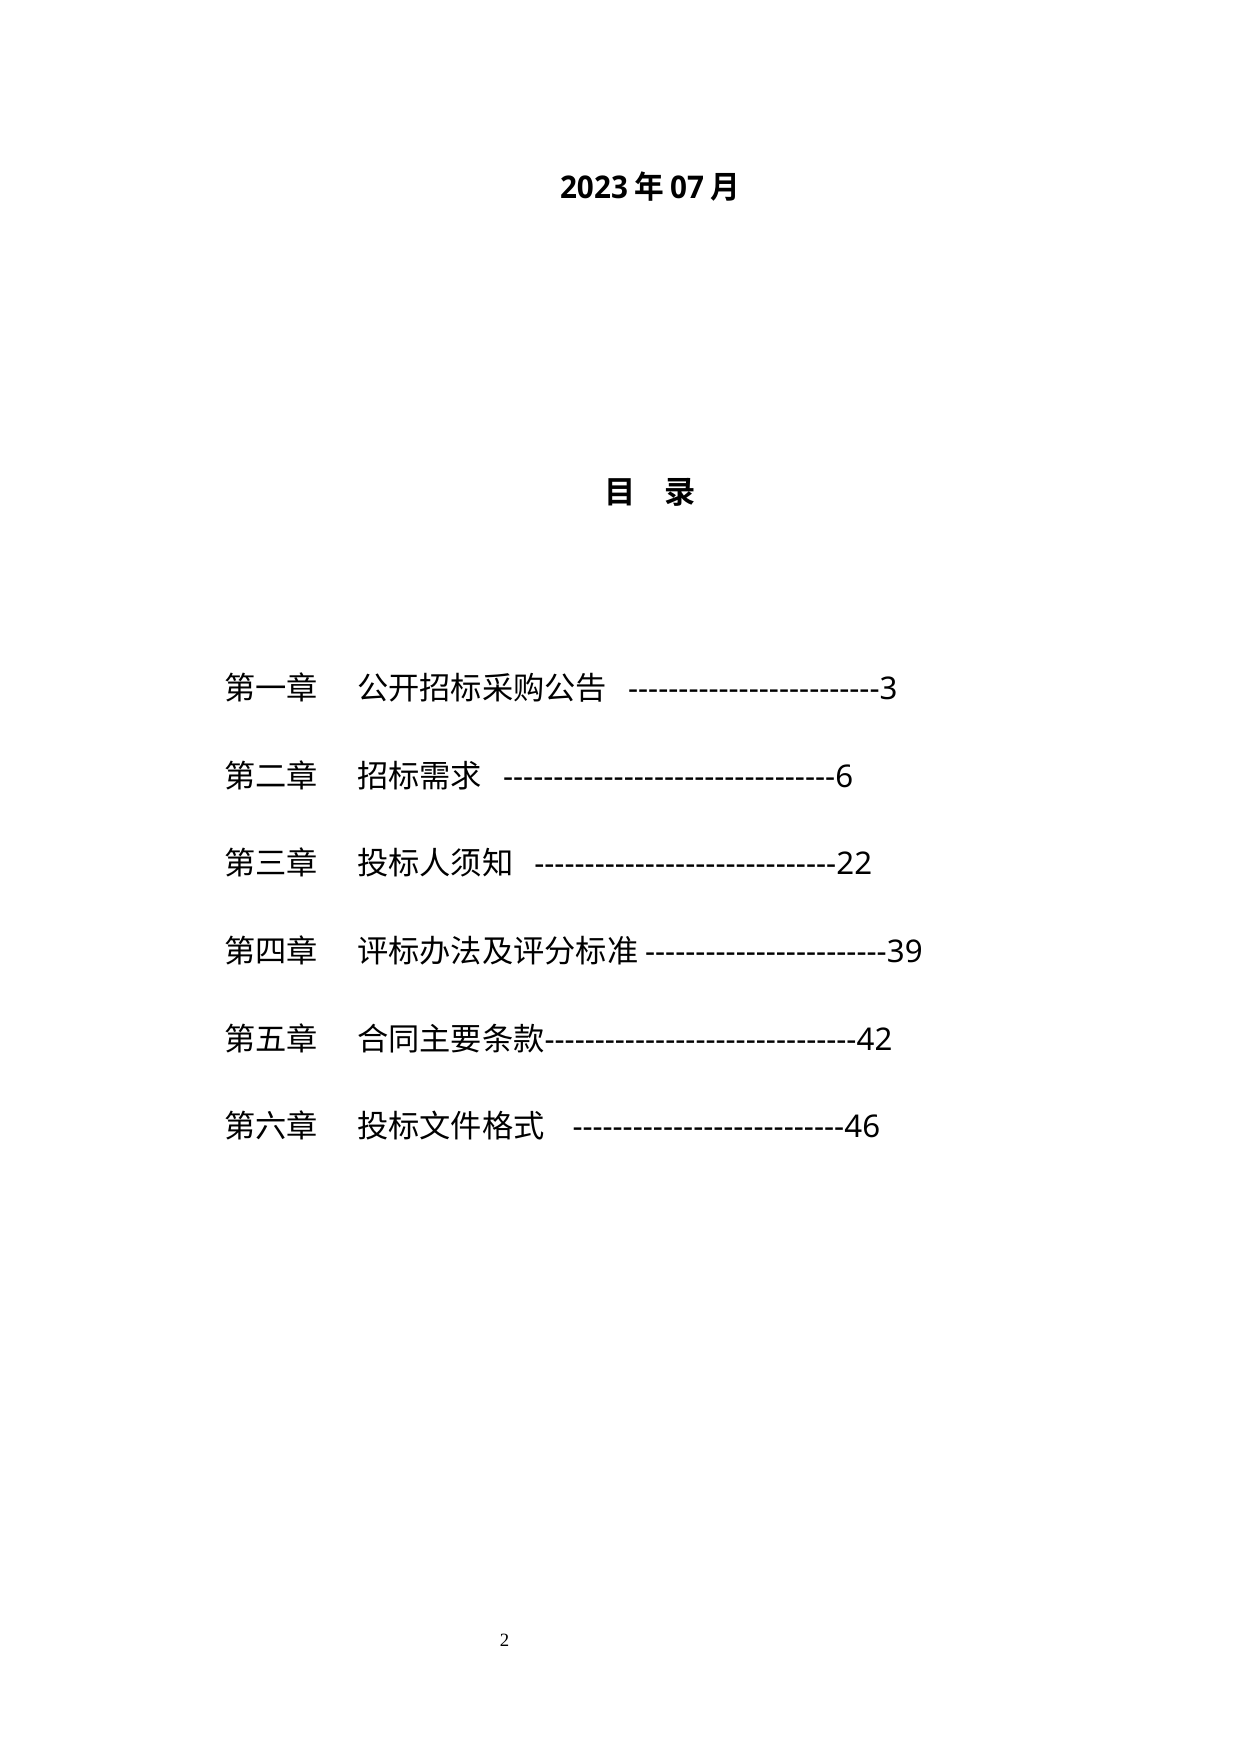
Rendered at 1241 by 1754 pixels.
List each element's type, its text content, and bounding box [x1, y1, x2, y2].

list 合同主要条款-------------------------------42 [224, 1004, 1093, 1069]
list 投标文件格式 ---------------------------46 [224, 1092, 1093, 1157]
list 公开招标采购公告 -------------------------3 [224, 653, 1093, 718]
list 投标人须知 ------------------------------22 [224, 829, 1093, 894]
list 评标办法及评分标准 ------------------------39 [224, 916, 1093, 981]
text 2023年07月 [207, 162, 1093, 207]
subtitle 目 录 [207, 458, 1093, 523]
list 招标需求 ---------------------------------6 [224, 741, 1093, 806]
